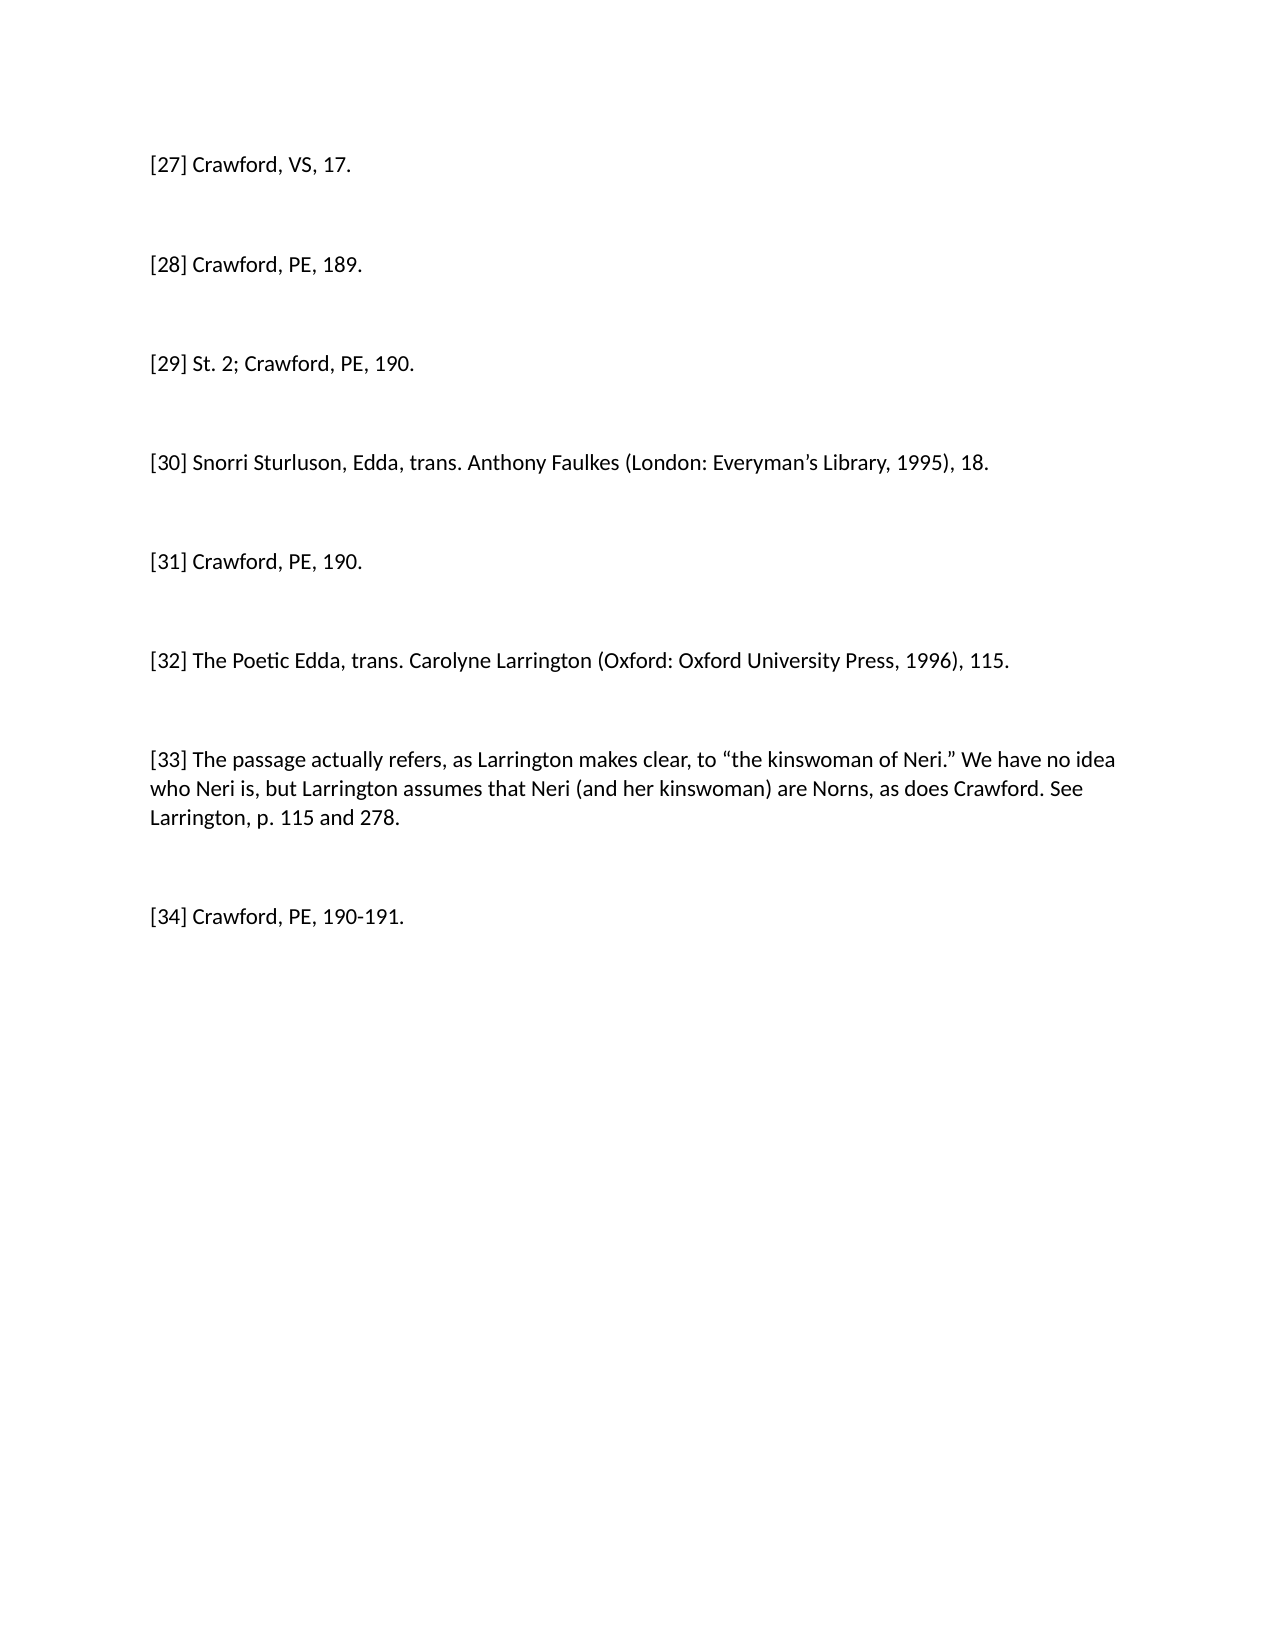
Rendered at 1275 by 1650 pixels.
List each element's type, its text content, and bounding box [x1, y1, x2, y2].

text [34] Crawford, PE, 190-191. [150, 902, 1125, 930]
text [30] Snorri Sturluson, Edda, trans. Anthony Faulkes (London: Everyman’s Library, 1995), 18. [150, 447, 1125, 476]
text [28] Crawford, PE, 189. [150, 249, 1125, 278]
text [32] The Poetic Edda, trans. Carolyne Larrington (Oxford: Oxford University Press, 1996), 115. [150, 646, 1125, 674]
text [27] Crawford, VS, 17. [150, 150, 1125, 179]
text [29] St. 2; Crawford, PE, 190. [150, 348, 1125, 377]
text [31] Crawford, PE, 190. [150, 547, 1125, 575]
text [33] The passage actually refers, as Larrington makes clear, to “the kinswoman of Neri.” We have no idea who Neri is, but Larrington assumes that Neri (and her kinswoman) are Norns, as does Crawford. See Larrington, p. 115 and 278. [150, 745, 1125, 831]
